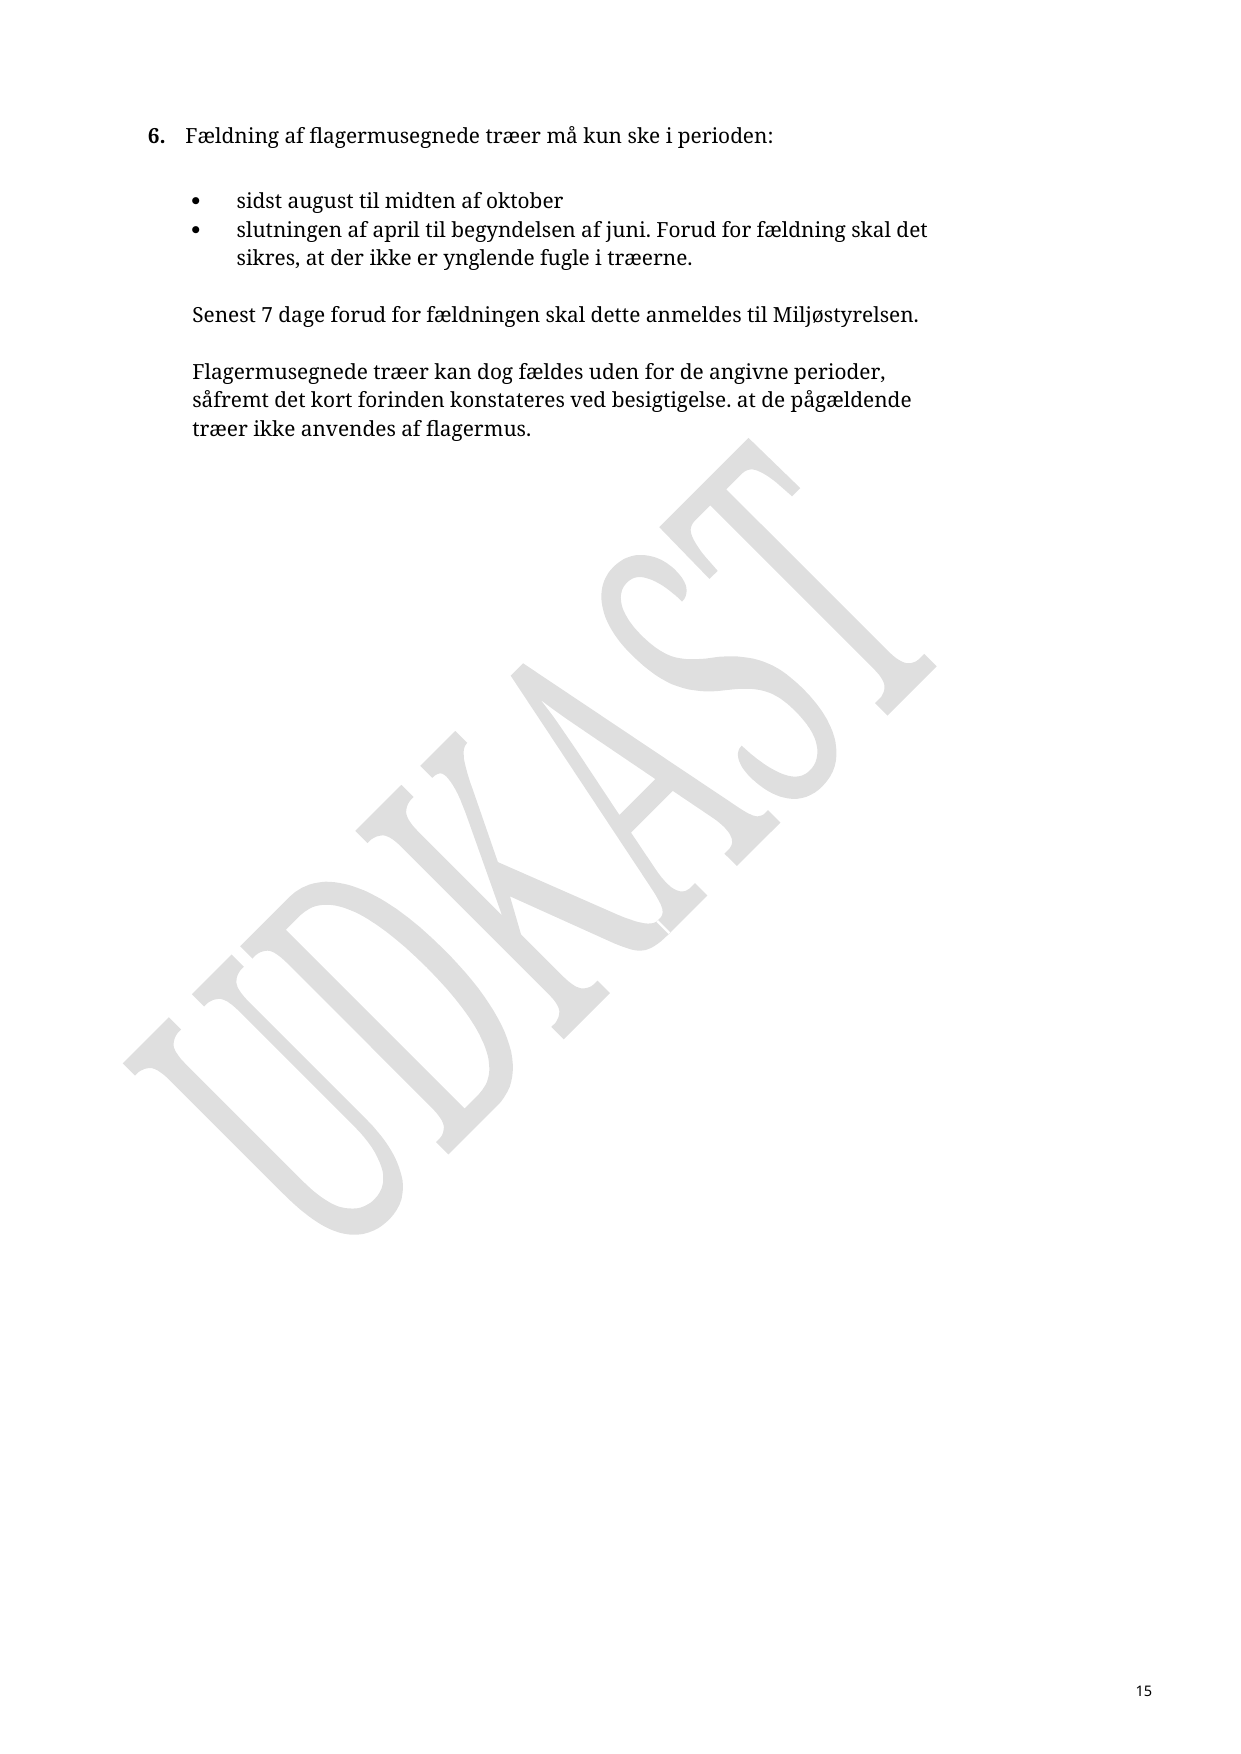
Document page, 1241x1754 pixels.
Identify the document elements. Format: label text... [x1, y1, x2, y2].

list slutningen af april til begyndelsen af juni. Forud for fældning skal det sikres, at der ikke er ynglende fugle i træerne. [192, 215, 933, 272]
list Flagermusegnede træer kan dog fældes uden for de angivne perioder, såfremt det kort forinden konstateres ved besigtigelse. at de pågældende træer ikke anvendes af flagermus. [192, 357, 933, 442]
list sidst august til midten af oktober [192, 186, 933, 215]
list Fældning af flagermusegnede træer må kun ske i perioden: [148, 121, 933, 149]
list Senest 7 dage forud for fældningen skal dette anmeldes til Miljøstyrelsen. [192, 300, 933, 328]
